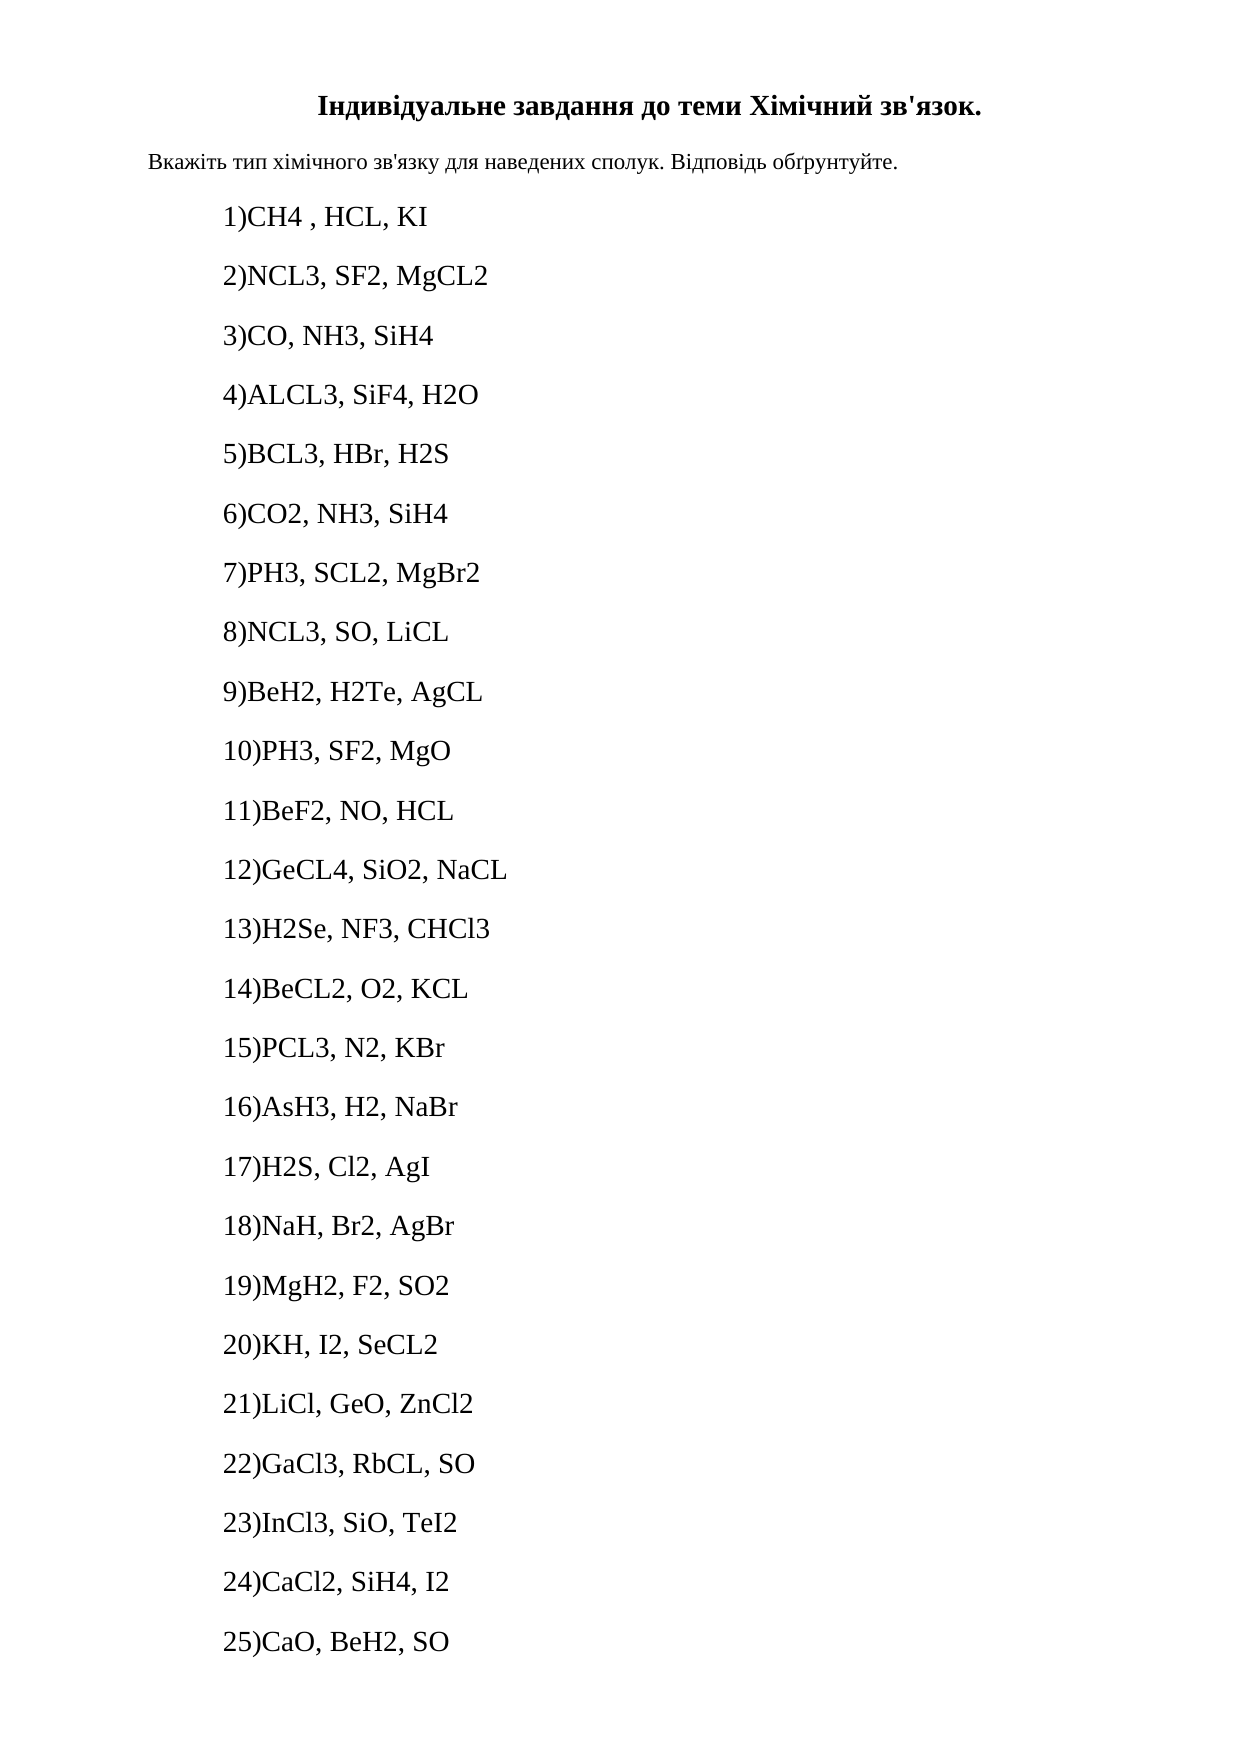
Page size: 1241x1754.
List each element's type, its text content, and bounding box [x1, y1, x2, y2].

text 19)MgH2, F2, SO2 [223, 1268, 1152, 1301]
text 24)CaCl2, SiH4, I2 [223, 1564, 1152, 1598]
text 4)ALCL3, SiF4, H2O [223, 377, 1152, 411]
text 22)GaCl3, RbCL, SO [223, 1446, 1152, 1479]
text 16)AsH3, H2, NaBr [223, 1089, 1152, 1123]
text 8)NCL3, SO, LiCL [223, 614, 1152, 648]
text 9)BeH2, H2Te, AgCL [223, 674, 1152, 707]
text 5)BCL3, HBr, H2S [223, 436, 1152, 470]
text 6)CO2, NH3, SiH4 [223, 496, 1152, 529]
text 3)CO, NH3, SiH4 [223, 318, 1152, 351]
text 13)H2Se, NF3, CHCl3 [223, 911, 1152, 945]
text 1)CH4 , HCL, KI [223, 199, 1152, 232]
text 18)NaH, Br2, AgBr [223, 1208, 1152, 1242]
text 21)LiCl, GeO, ZnCl2 [223, 1386, 1152, 1420]
text 12)GeCL4, SiO2, NaCL [223, 852, 1152, 886]
text 14)BeCL2, O2, KCL [223, 971, 1152, 1004]
text 25)CaO, BeH2, SO [223, 1624, 1152, 1657]
text 23)InCl3, SiO, TeI2 [223, 1505, 1152, 1539]
text 20)KH, I2, SeCL2 [223, 1327, 1152, 1361]
text 10)PH3, SF2, MgO [223, 733, 1152, 767]
text 2)NCL3, SF2, MgCL2 [223, 258, 1152, 292]
text 15)PCL3, N2, KBr [223, 1030, 1152, 1064]
text Індивідуальне завдання до теми Хімічний зв'язок. [148, 88, 1152, 122]
text Вкажіть тип хімічного зв'язку для наведених сполук. Відповідь обґрунтуйте. [148, 148, 1152, 174]
text 7)PH3, SCL2, MgBr2 [223, 555, 1152, 589]
text 17)H2S, Cl2, AgI [223, 1149, 1152, 1182]
text 11)BeF2, NO, HCL [223, 793, 1152, 826]
